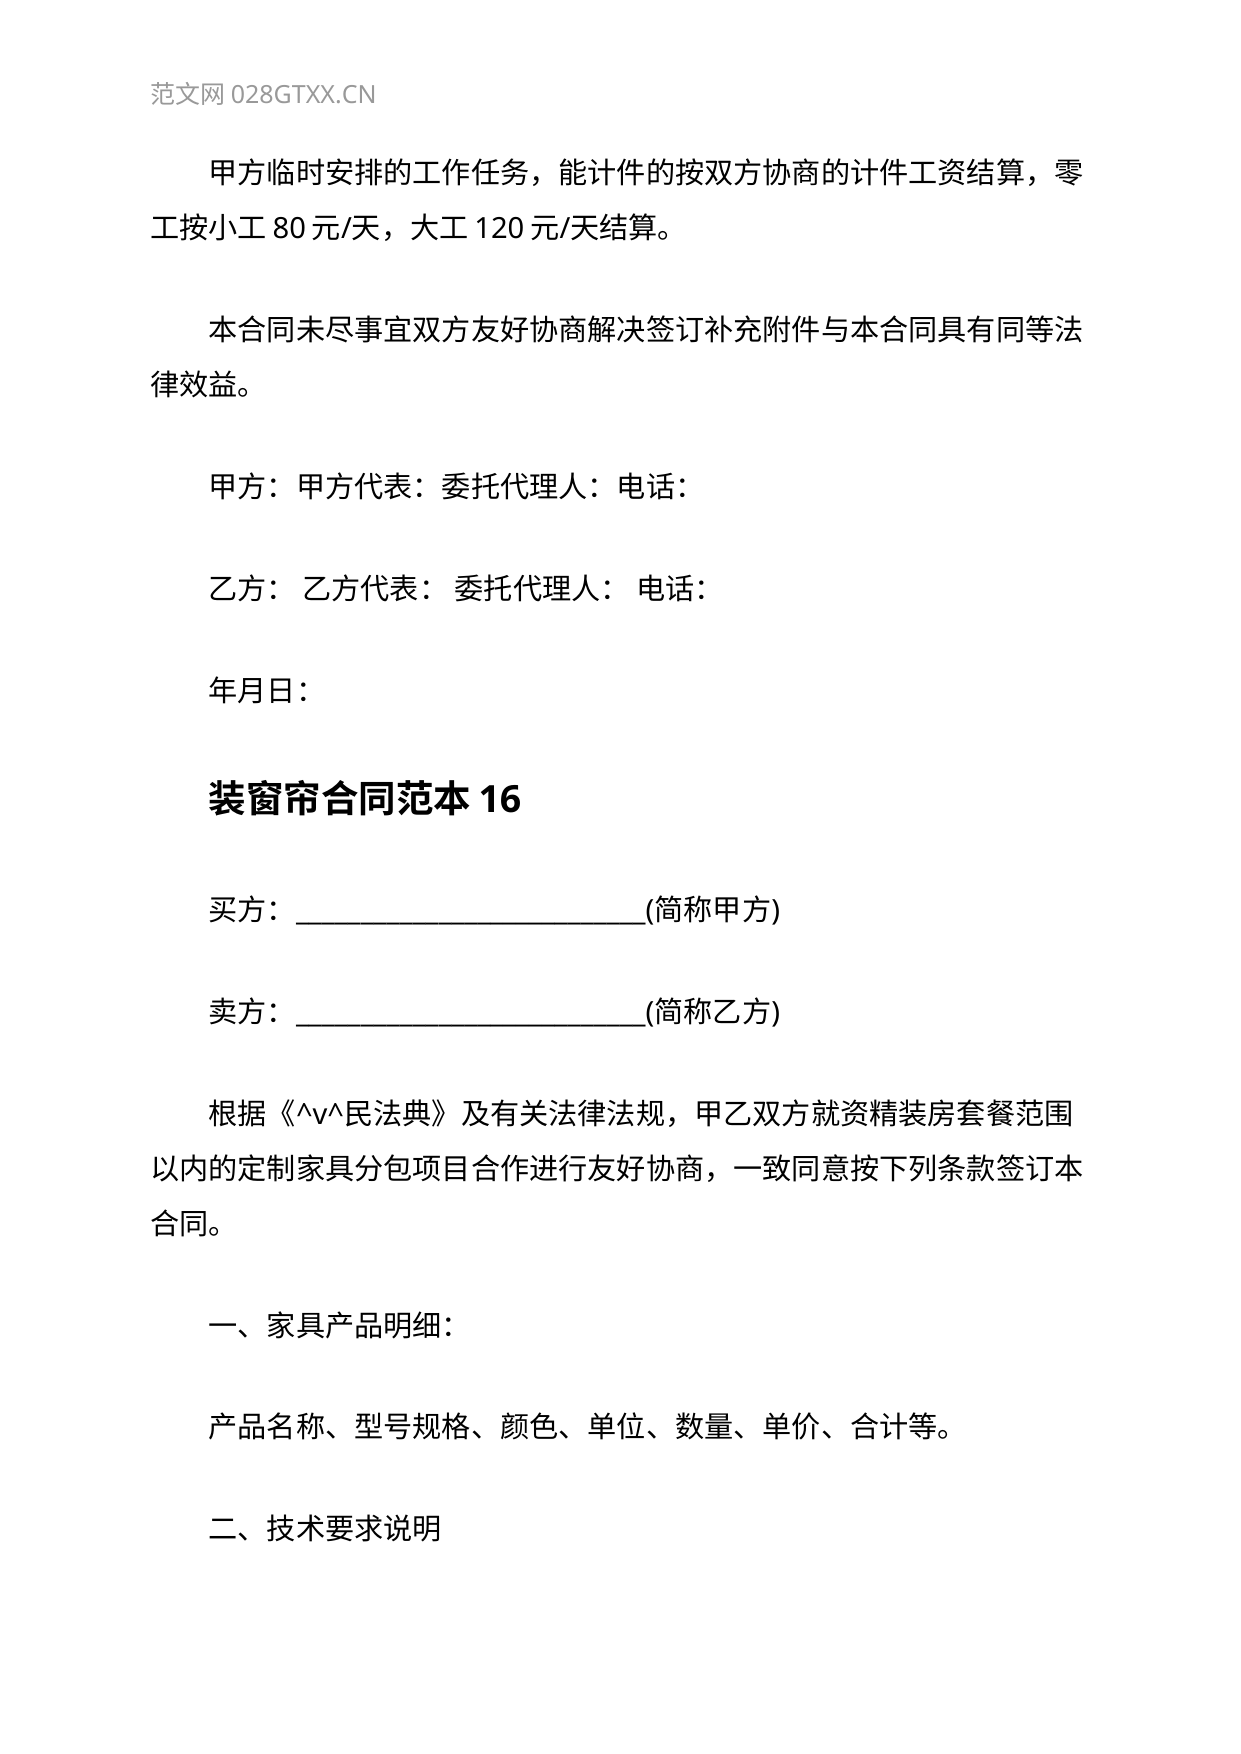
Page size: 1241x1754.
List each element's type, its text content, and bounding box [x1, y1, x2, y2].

text 一、家具产品明细： [150, 1302, 1090, 1344]
text 卖方：___________________________(简称乙方) [150, 988, 1090, 1031]
text 甲方：甲方代表：委托代理人：电话： [150, 463, 1090, 506]
text 根据《^v^民法典》及有关法律法规，甲乙双方就资精装房套餐范围以内的定制家具分包项目合作进行友好协商，一致同意按下列条款签订本合同。 [150, 1090, 1090, 1243]
text 乙方： 乙方代表： 委托代理人： 电话： [150, 565, 1090, 608]
text 二、技术要求说明 [150, 1506, 1090, 1548]
text 装窗帘合同范本16 [150, 769, 1090, 823]
text 本合同未尽事宜双方友好协商解决签订补充附件与本合同具有同等法律效益。 [150, 307, 1090, 404]
text 产品名称、型号规格、颜色、单位、数量、单价、合计等。 [150, 1404, 1090, 1446]
text 买方：___________________________(简称甲方) [150, 886, 1090, 929]
text 甲方临时安排的工作任务，能计件的按双方协商的计件工资结算，零工按小工80元/天，大工120元/天结算。 [150, 150, 1090, 247]
text 年月日： [150, 667, 1090, 709]
